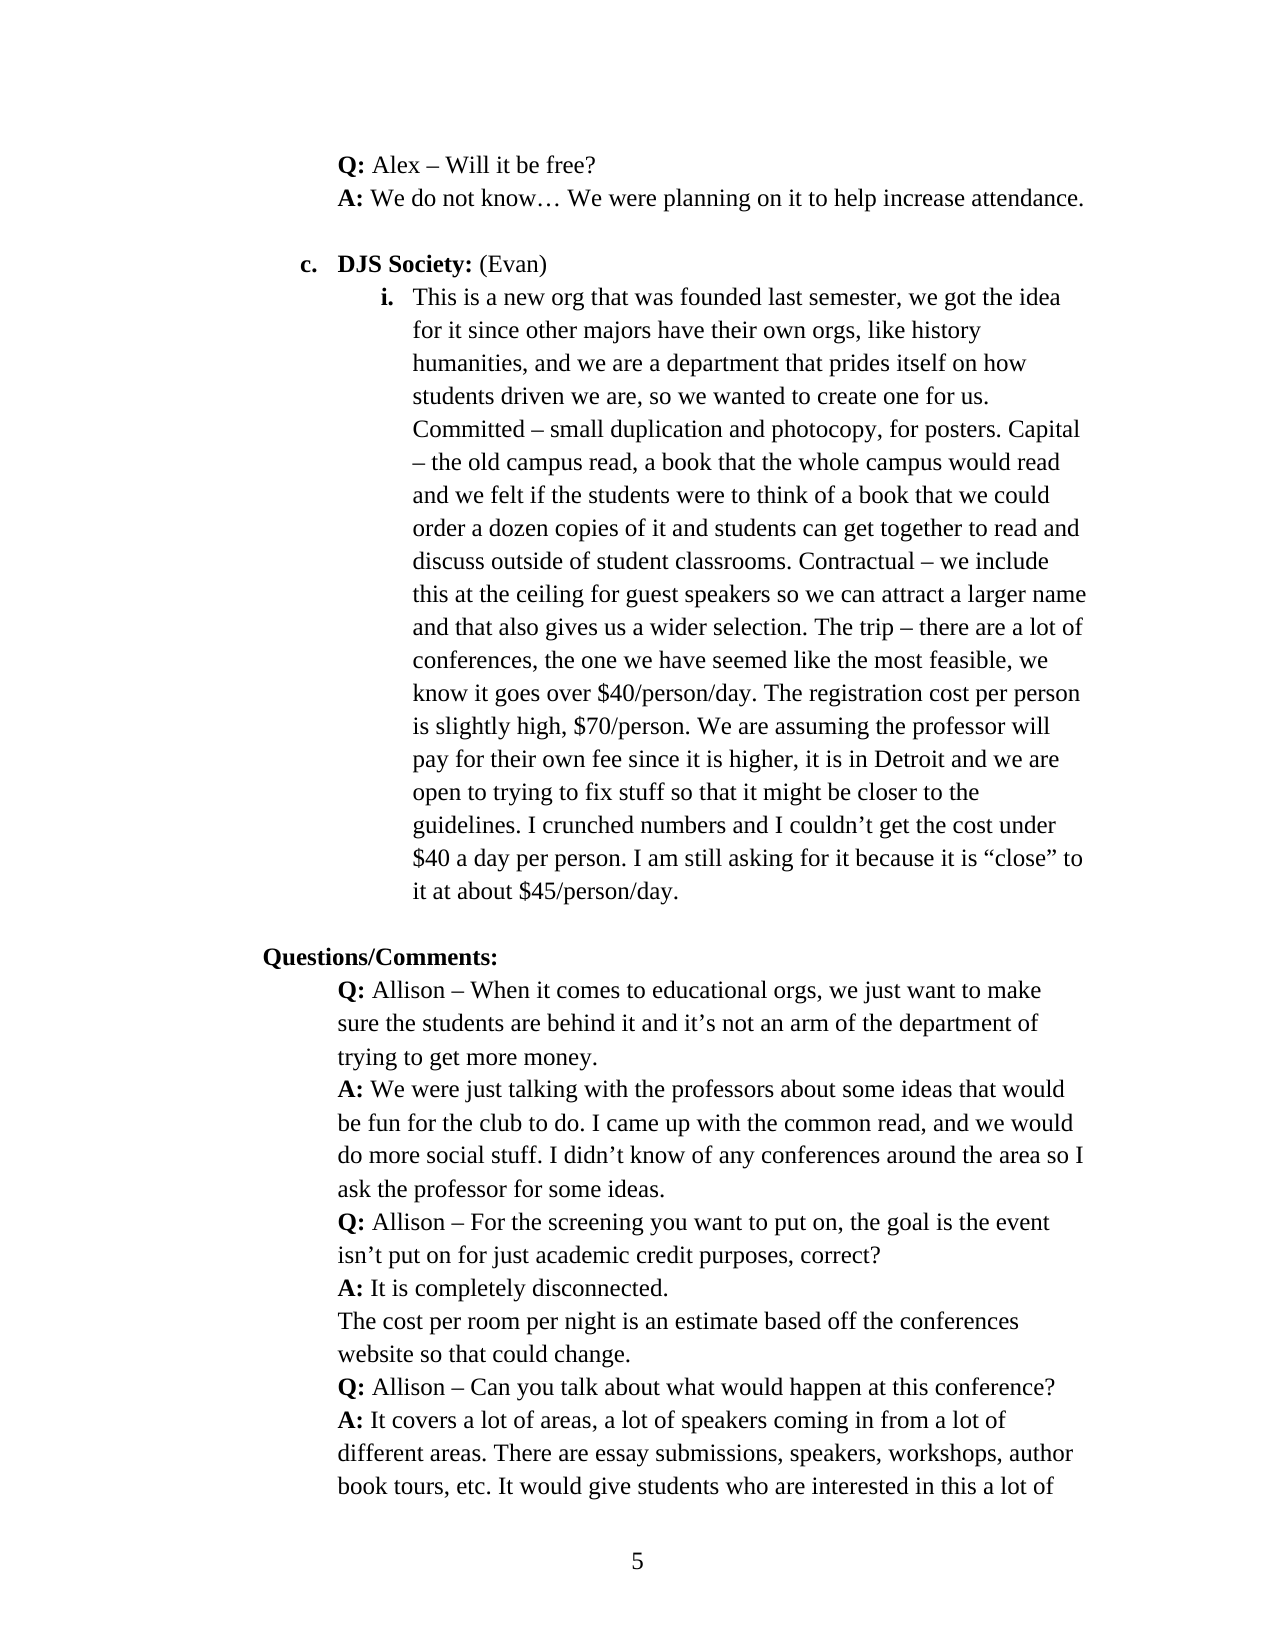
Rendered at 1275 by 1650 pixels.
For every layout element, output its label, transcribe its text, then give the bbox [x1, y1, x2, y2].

list The cost per room per night is an estimate based off the conferences website so that could change. [337, 1306, 1087, 1367]
list trying to get more money. [337, 1042, 1087, 1070]
list A: It is completely disconnected. [337, 1273, 1087, 1301]
list Q: Allison – When it comes to educational orgs, we just want to make sure the students are behind it and it’s not an arm of the department of [337, 976, 1087, 1037]
list Q: Alex – Will it be free? [337, 150, 1087, 179]
list A: We were just talking with the professors about some ideas that would be fun for the club to do. I came up with the common read, and we would do more social stuff. I didn’t know of any conferences around the area so I ask the professor for some ideas. [337, 1074, 1087, 1202]
list A: We do not know… We were planning on it to help increase attendance. [337, 183, 1087, 212]
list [337, 1405, 1087, 1499]
list Q: Allison – For the screening you want to put on, the goal is the event isn’t put on for just academic credit purposes, correct? [337, 1207, 1087, 1268]
list This is a new org that was founded last semester, we got the idea for it since other majors have their own orgs, like history humanities, and we are a department that prides itself on how students driven we are, so we wanted to create one for us. Committed – small duplication and photocopy, for posters. Capital – the old campus read, a book that the whole campus would read and we felt if the students were to think of a book that we could order a dozen copies of it and students can get together to read and discuss outside of student classrooms. Contractual – we include this at the ceiling for guest speakers so we can attract a larger name and that also gives us a wider selection. The trip – there are a lot of conferences, the one we have seemed like the most feasible, we know it goes over $40/person/day. The registration cost per person is slightly high, $70/person. We are assuming the professor will pay for their own fee since it is higher, it is in Detroit and we are open to trying to fix stuff so that it might be closer to the guidelines. I crunched numbers and I couldn’t get the cost under $40 a day per person. I am still asking for it because it is “close” to it at about $45/person/day. [394, 282, 1087, 905]
list Q: Allison – Can you talk about what would happen at this conference? [337, 1372, 1087, 1401]
list Questions/Comments: [262, 942, 1087, 971]
list DJS Society: (Evan) [300, 249, 1087, 278]
